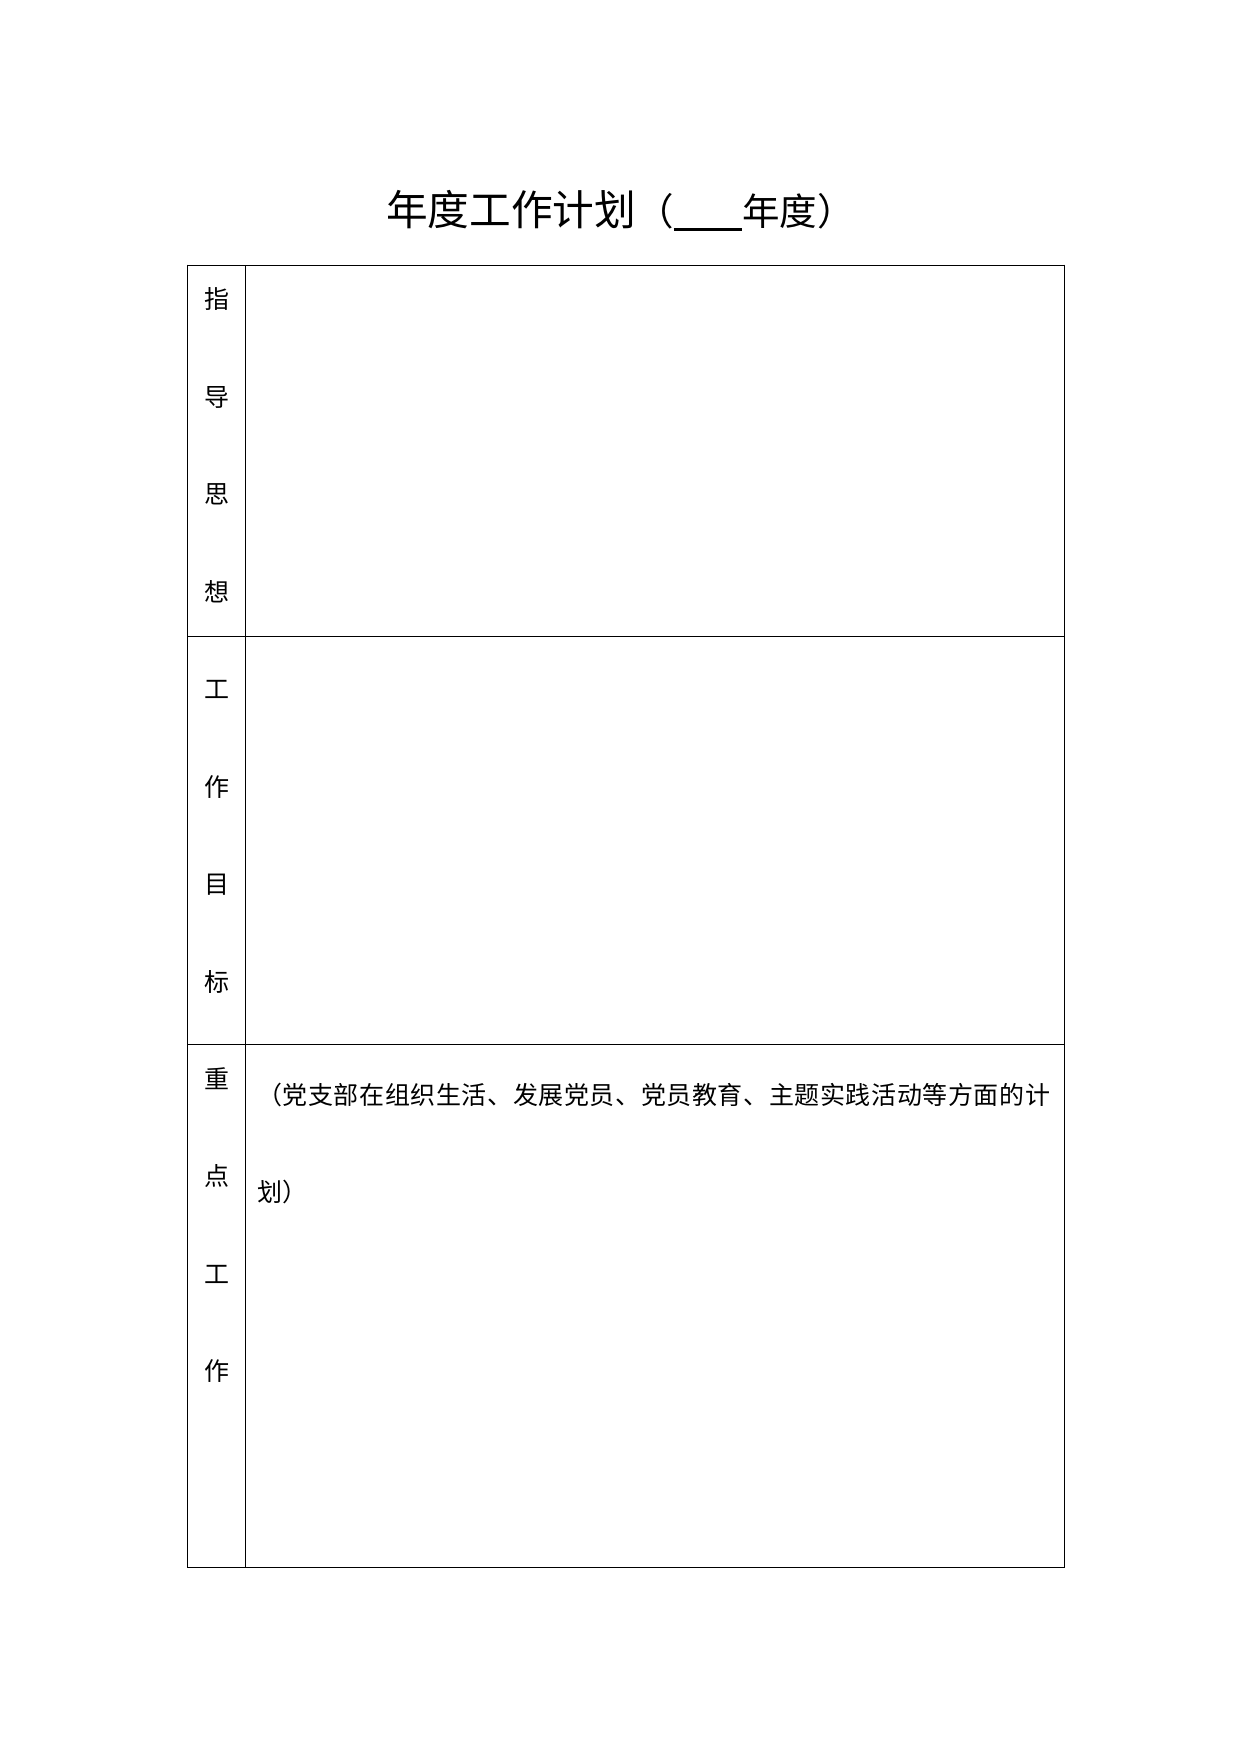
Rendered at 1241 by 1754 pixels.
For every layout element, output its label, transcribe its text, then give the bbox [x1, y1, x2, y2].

table_header 指导思想 [188, 266, 245, 636]
table_cell 重点工作 [188, 1045, 245, 1567]
subtitle 年度工作计划（ 年度） [187, 174, 1053, 239]
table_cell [246, 1045, 1064, 1567]
table_cell [246, 637, 1064, 1044]
table_header [246, 266, 1064, 636]
table_cell 工作目标 [188, 637, 245, 1044]
